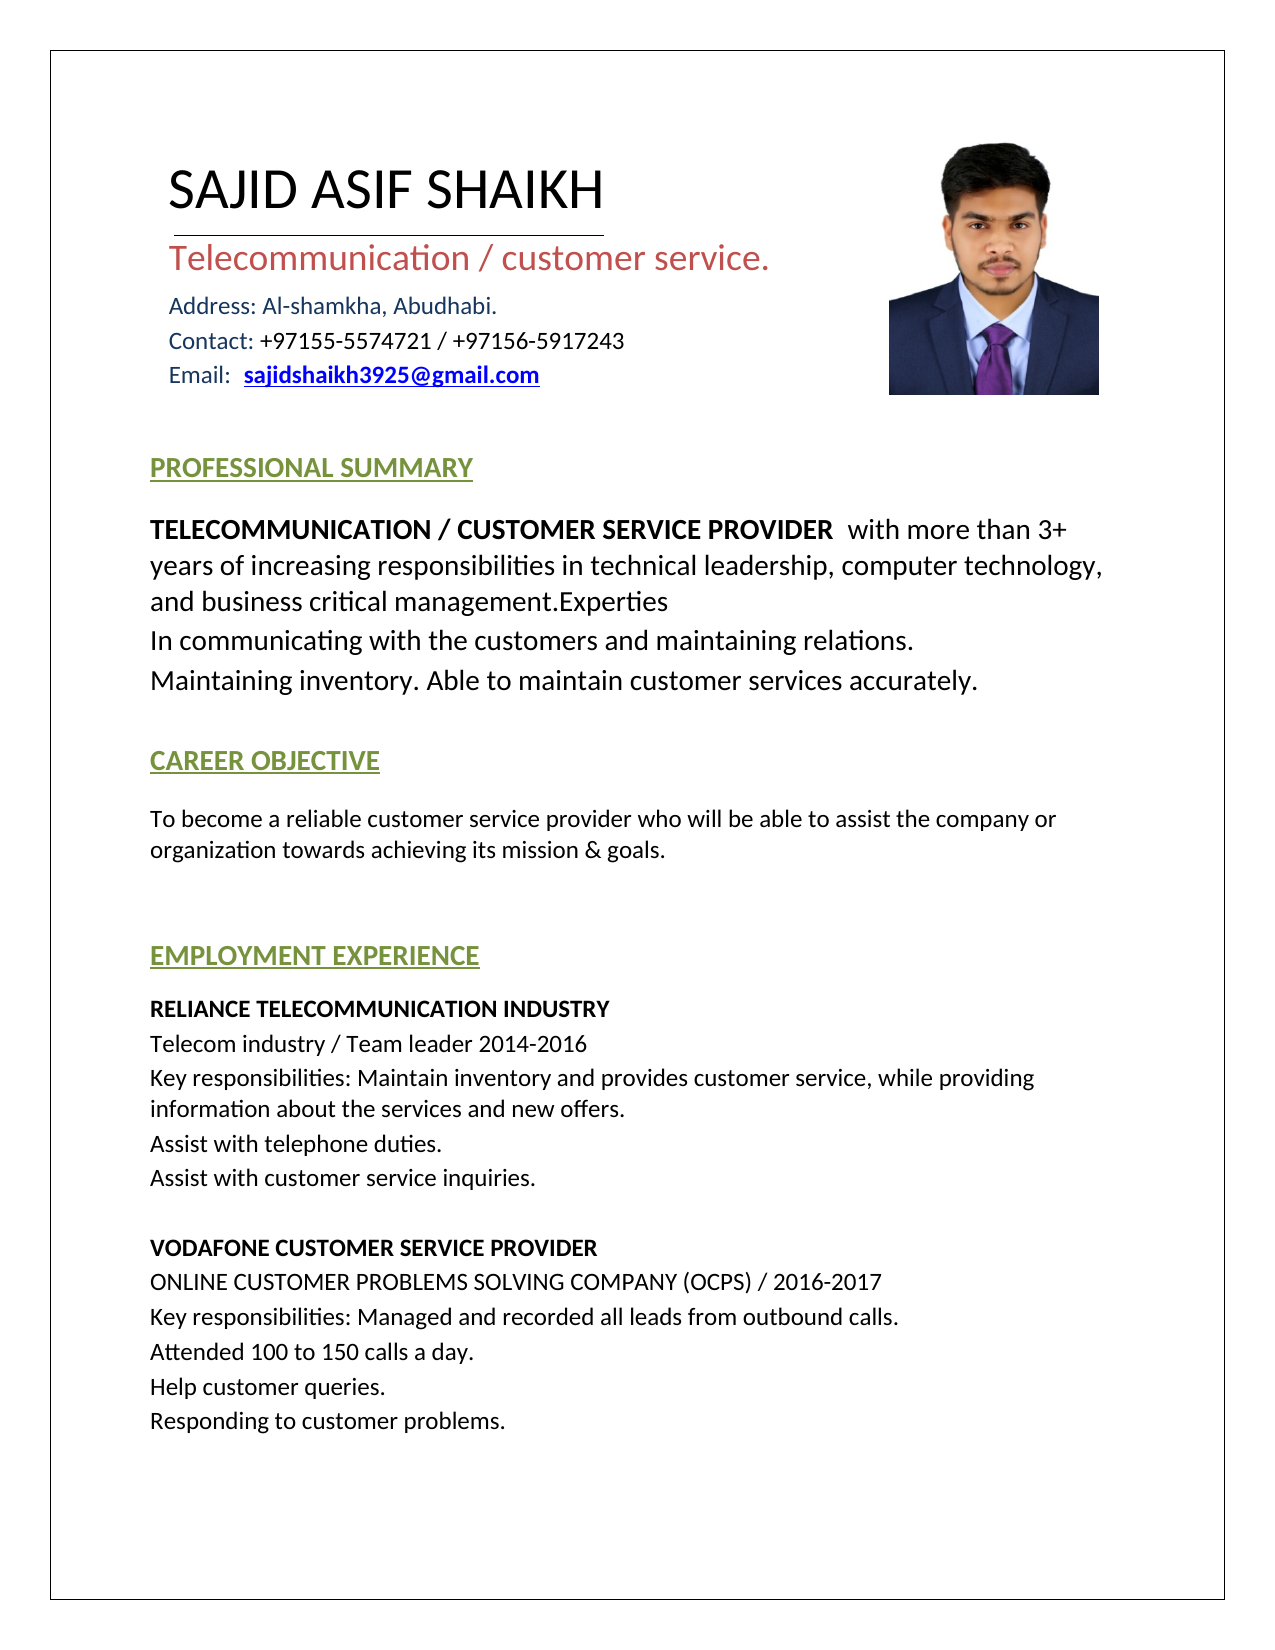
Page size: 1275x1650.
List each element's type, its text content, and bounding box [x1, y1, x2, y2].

text Telecom industry / Team leader 2014-2016 [150, 1028, 1125, 1058]
text Attended 100 to 150 calls a day. [150, 1336, 1125, 1366]
text To become a reliable customer service provider who will be able to assist the company or organization towards achieving its mission & goals. [150, 803, 1125, 864]
text ONLINE CUSTOMER PROBLEMS SOLVING COMPANY (OCPS) / 2016-2017 [150, 1267, 1125, 1297]
text Assist with customer service inquiries. [150, 1162, 1125, 1193]
text CAREER OBJECTIVE [150, 742, 1125, 777]
text RELIANCE TELECOMMUNICATION INDUSTRY [150, 993, 1125, 1024]
text Responding to customer problems. [150, 1405, 1125, 1436]
text Assist with telephone duties. [150, 1128, 1125, 1158]
text EMPLOYMENT EXPERIENCE [150, 937, 1125, 972]
text TELECOMMUNICATION / CUSTOMER SERVICE PROVIDER with more than 3+ years of increasing responsibilities in technical leadership, computer technology, and business critical management.Experties [150, 511, 1125, 618]
text Key responsibilities: Managed and recorded all leads from outbound calls. [150, 1301, 1125, 1332]
text Key responsibilities: Maintain inventory and provides customer service, while providing information about the services and new offers. [150, 1063, 1125, 1124]
text PROFESSIONAL SUMMARY [150, 449, 1125, 485]
picture [889, 130, 1099, 395]
text Help customer queries. [150, 1371, 1125, 1401]
text VODAFONE CUSTOMER SERVICE PROVIDER [150, 1232, 1125, 1262]
text Maintaining inventory. Able to maintain customer services accurately. [150, 662, 1125, 698]
text In communicating with the customers and maintaining relations. [150, 622, 1125, 658]
